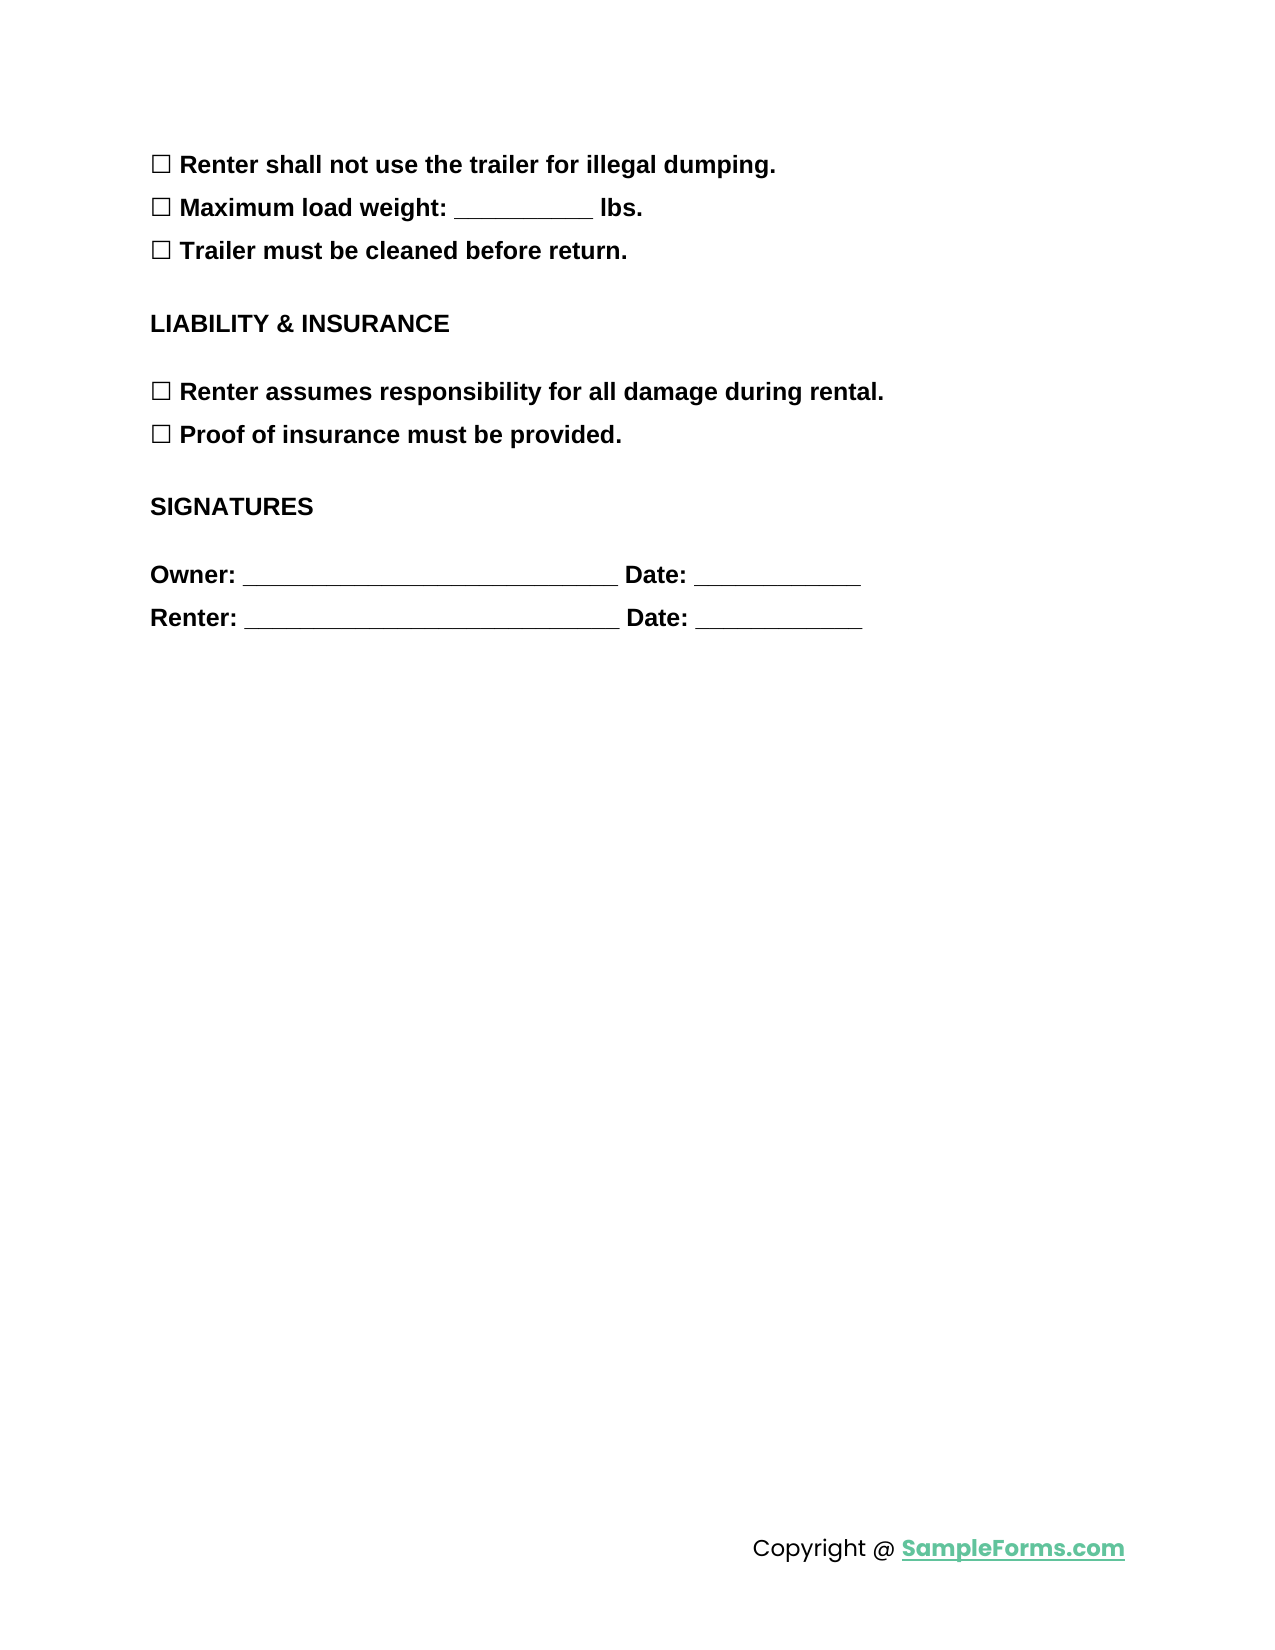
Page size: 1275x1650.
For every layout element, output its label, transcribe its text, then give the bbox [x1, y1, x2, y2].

text ☐ Renter shall not use the trailer for illegal dumping. ☐ Maximum load weight: __________ lbs. ☐ Trailer must be cleaned before return. [150, 150, 1125, 265]
subtitle SIGNATURES [150, 492, 1125, 521]
text Owner: ___________________________ Date: ____________ Renter: ___________________________ Date: ____________ [150, 560, 1125, 632]
text ☐ Renter assumes responsibility for all damage during rental. ☐ Proof of insurance must be provided. [150, 377, 1125, 448]
subtitle LIABILITY & INSURANCE [150, 308, 1125, 337]
